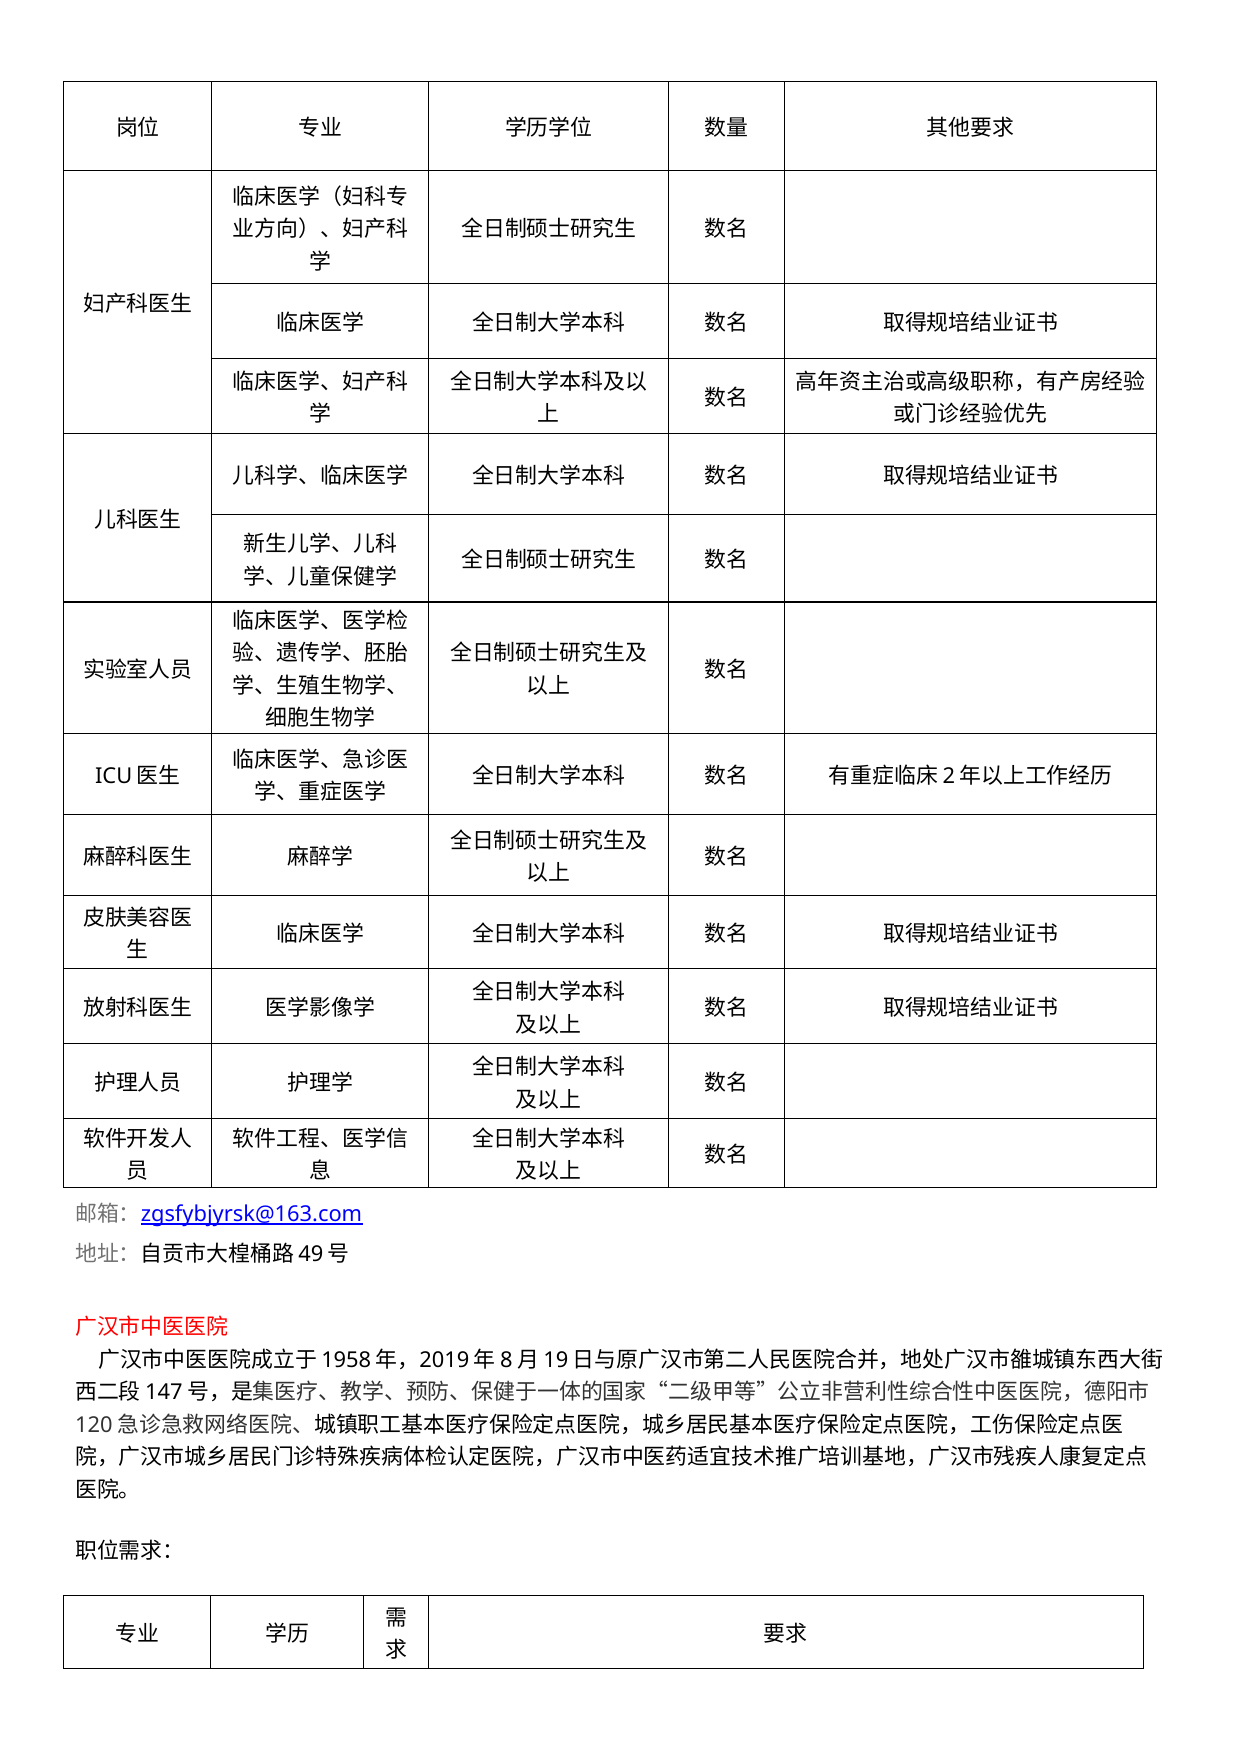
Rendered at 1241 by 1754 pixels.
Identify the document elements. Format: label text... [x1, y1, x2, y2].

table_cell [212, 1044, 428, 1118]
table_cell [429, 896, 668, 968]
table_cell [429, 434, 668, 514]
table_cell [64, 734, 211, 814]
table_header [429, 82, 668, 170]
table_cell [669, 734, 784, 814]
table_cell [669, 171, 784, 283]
text 邮箱：zgsfybjyrsk@163.com [75, 1196, 1165, 1228]
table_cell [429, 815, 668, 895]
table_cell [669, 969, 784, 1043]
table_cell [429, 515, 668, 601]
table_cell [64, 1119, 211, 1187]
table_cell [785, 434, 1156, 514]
text 地址：自贡市大楻桶路49号 [75, 1236, 1165, 1268]
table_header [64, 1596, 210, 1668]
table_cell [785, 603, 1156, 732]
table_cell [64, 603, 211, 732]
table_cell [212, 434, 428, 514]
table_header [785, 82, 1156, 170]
text 广汉市中医医院 [75, 1309, 1165, 1341]
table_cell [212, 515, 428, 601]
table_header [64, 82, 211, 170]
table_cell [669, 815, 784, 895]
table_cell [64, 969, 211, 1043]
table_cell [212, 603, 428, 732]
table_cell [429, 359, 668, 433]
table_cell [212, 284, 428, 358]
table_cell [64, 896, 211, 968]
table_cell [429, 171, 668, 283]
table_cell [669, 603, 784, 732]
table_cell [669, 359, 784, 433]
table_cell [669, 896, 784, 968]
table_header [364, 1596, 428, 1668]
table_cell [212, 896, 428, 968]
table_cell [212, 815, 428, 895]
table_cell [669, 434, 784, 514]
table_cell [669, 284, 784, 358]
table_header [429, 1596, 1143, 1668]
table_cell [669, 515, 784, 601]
text 职位需求： [75, 1533, 1165, 1566]
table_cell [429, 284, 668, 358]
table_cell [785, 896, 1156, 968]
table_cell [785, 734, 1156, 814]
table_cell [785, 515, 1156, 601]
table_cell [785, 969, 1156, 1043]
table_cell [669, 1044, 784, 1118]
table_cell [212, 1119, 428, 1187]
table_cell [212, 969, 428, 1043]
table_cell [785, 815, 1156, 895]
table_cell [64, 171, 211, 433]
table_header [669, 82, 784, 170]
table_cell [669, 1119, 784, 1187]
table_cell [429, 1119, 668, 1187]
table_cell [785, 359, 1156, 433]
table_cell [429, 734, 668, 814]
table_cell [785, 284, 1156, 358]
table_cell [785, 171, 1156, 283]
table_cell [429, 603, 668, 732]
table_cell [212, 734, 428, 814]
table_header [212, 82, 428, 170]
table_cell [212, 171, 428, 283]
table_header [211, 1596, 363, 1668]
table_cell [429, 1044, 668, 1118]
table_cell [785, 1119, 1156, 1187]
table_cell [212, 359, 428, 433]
text 广汉市中医医院成立于1958年，2019年8月19日与原广汉市第二人民医院合并，地处广汉市雒城镇东西大街西二段147号，是集医疗、教学、预防、保健于一体的国家“二级甲等”公立非营利性综合性中医医院，德阳市120急诊急救网络医院、城镇职工基本医疗保险定点医院，城乡居民基本医疗保险定点医院，工伤保险定点医院，广汉市城乡居民门诊特殊疾病体检认定医院，广汉市中医药适宜技术推广培训基地，广汉市残疾人康复定点医院。 [75, 1341, 1165, 1504]
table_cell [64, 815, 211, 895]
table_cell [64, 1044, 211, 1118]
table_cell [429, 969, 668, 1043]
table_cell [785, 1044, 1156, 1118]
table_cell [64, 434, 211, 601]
